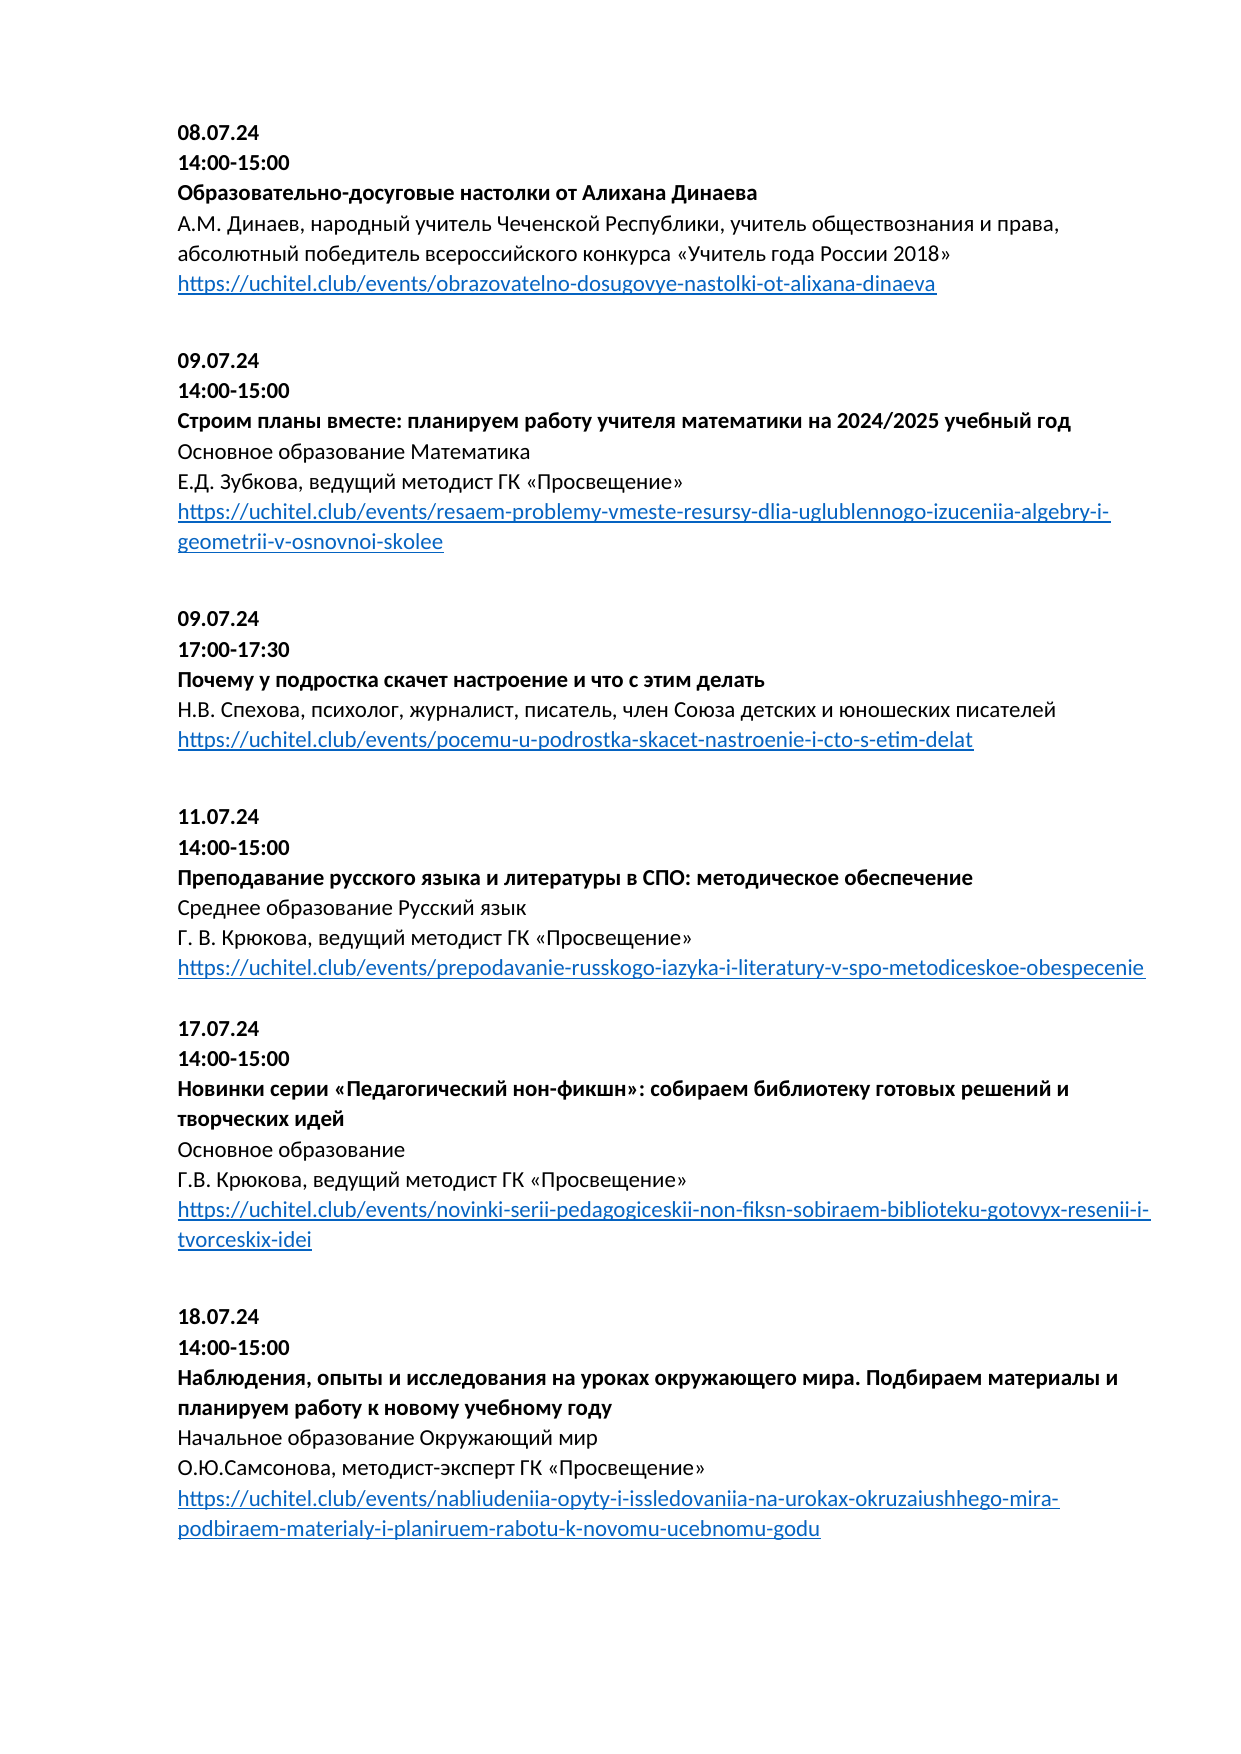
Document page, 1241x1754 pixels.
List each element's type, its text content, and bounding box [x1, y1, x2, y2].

text Г.В. Крюкова, ведущий методист ГК «Просвещение» [177, 1165, 1152, 1193]
text Основное образование Математика [177, 437, 1152, 465]
text https://uchitel.club/events/nabliudeniia-opyty-i-issledovaniia-na-urokax-okruzaiushhego-mira-podbiraem-materialy-i-planiruem-rabotu-k-novomu-ucebnomu-godu [177, 1484, 1152, 1542]
text 14:00-15:00 [177, 833, 1152, 861]
text 14:00-15:00 [177, 376, 1152, 404]
text https://uchitel.club/events/novinki-serii-pedagogiceskii-non-fiksn-sobiraem-biblioteku-gotovyx-resenii-i-tvorceskix-idei [177, 1195, 1152, 1253]
text 09.07.24 [177, 604, 1152, 633]
text Г. В. Крюкова, ведущий методист ГК «Просвещение» [177, 923, 1152, 951]
text А.М. Динаев, народный учитель Чеченской Республики, учитель обществознания и права, абсолютный победитель всероссийского конкурса «Учитель года России 2018» https://uchitel.club/events/obrazovatelno-dosugovye-nastolki-ot-alixana-dinaeva [177, 209, 1152, 297]
text Основное образование [177, 1135, 1152, 1163]
text https://uchitel.club/events/resaem-problemy-vmeste-resursy-dlia-uglublennogo-izuceniia-algebry-i-geometrii-v-osnovnoi-skolee [177, 497, 1152, 556]
text 17.07.24 [177, 1014, 1152, 1042]
text Н.В. Спехова, психолог, журналист, писатель, член Союза детских и юношеских писателей https://uchitel.club/events/pocemu-u-podrostka-skacet-nastroenie-i-cto-s-etim-delat [177, 695, 1152, 753]
text https://uchitel.club/events/prepodavanie-russkogo-iazyka-i-literatury-v-spo-metodiceskoe-obespecenie [177, 953, 1152, 982]
text Строим планы вместе: планируем работу учителя математики на 2024/2025 учебный год [177, 407, 1152, 435]
text Наблюдения, опыты и исследования на уроках окружающего мира. Подбираем материалы и планируем работу к новому учебному году [177, 1363, 1152, 1421]
text 14:00-15:00 [177, 1044, 1152, 1072]
text 09.07.24 [177, 346, 1152, 374]
text Образовательно-досуговые настолки от Алихана Динаева [177, 178, 1152, 207]
text Почему у подростка скачет настроение и что с этим делать [177, 665, 1152, 693]
text Среднее образование Русский язык [177, 893, 1152, 921]
text 14:00-15:00 [177, 148, 1152, 176]
text 08.07.24 [177, 118, 1152, 146]
text О.Ю.Самсонова, методист-эксперт ГК «Просвещение» [177, 1453, 1152, 1482]
text Начальное образование Окружающий мир [177, 1423, 1152, 1451]
text 14:00-15:00 [177, 1333, 1152, 1361]
text 11.07.24 [177, 802, 1152, 831]
text Преподавание русского языка и литературы в СПО: методическое обеспечение [177, 863, 1152, 891]
text Новинки серии «Педагогический нон-фикшн»: собираем библиотеку готовых решений и творческих идей [177, 1074, 1152, 1133]
text Е.Д. Зубкова, ведущий методист ГК «Просвещение» [177, 467, 1152, 495]
text 17:00-17:30 [177, 635, 1152, 663]
text 18.07.24 [177, 1302, 1152, 1331]
